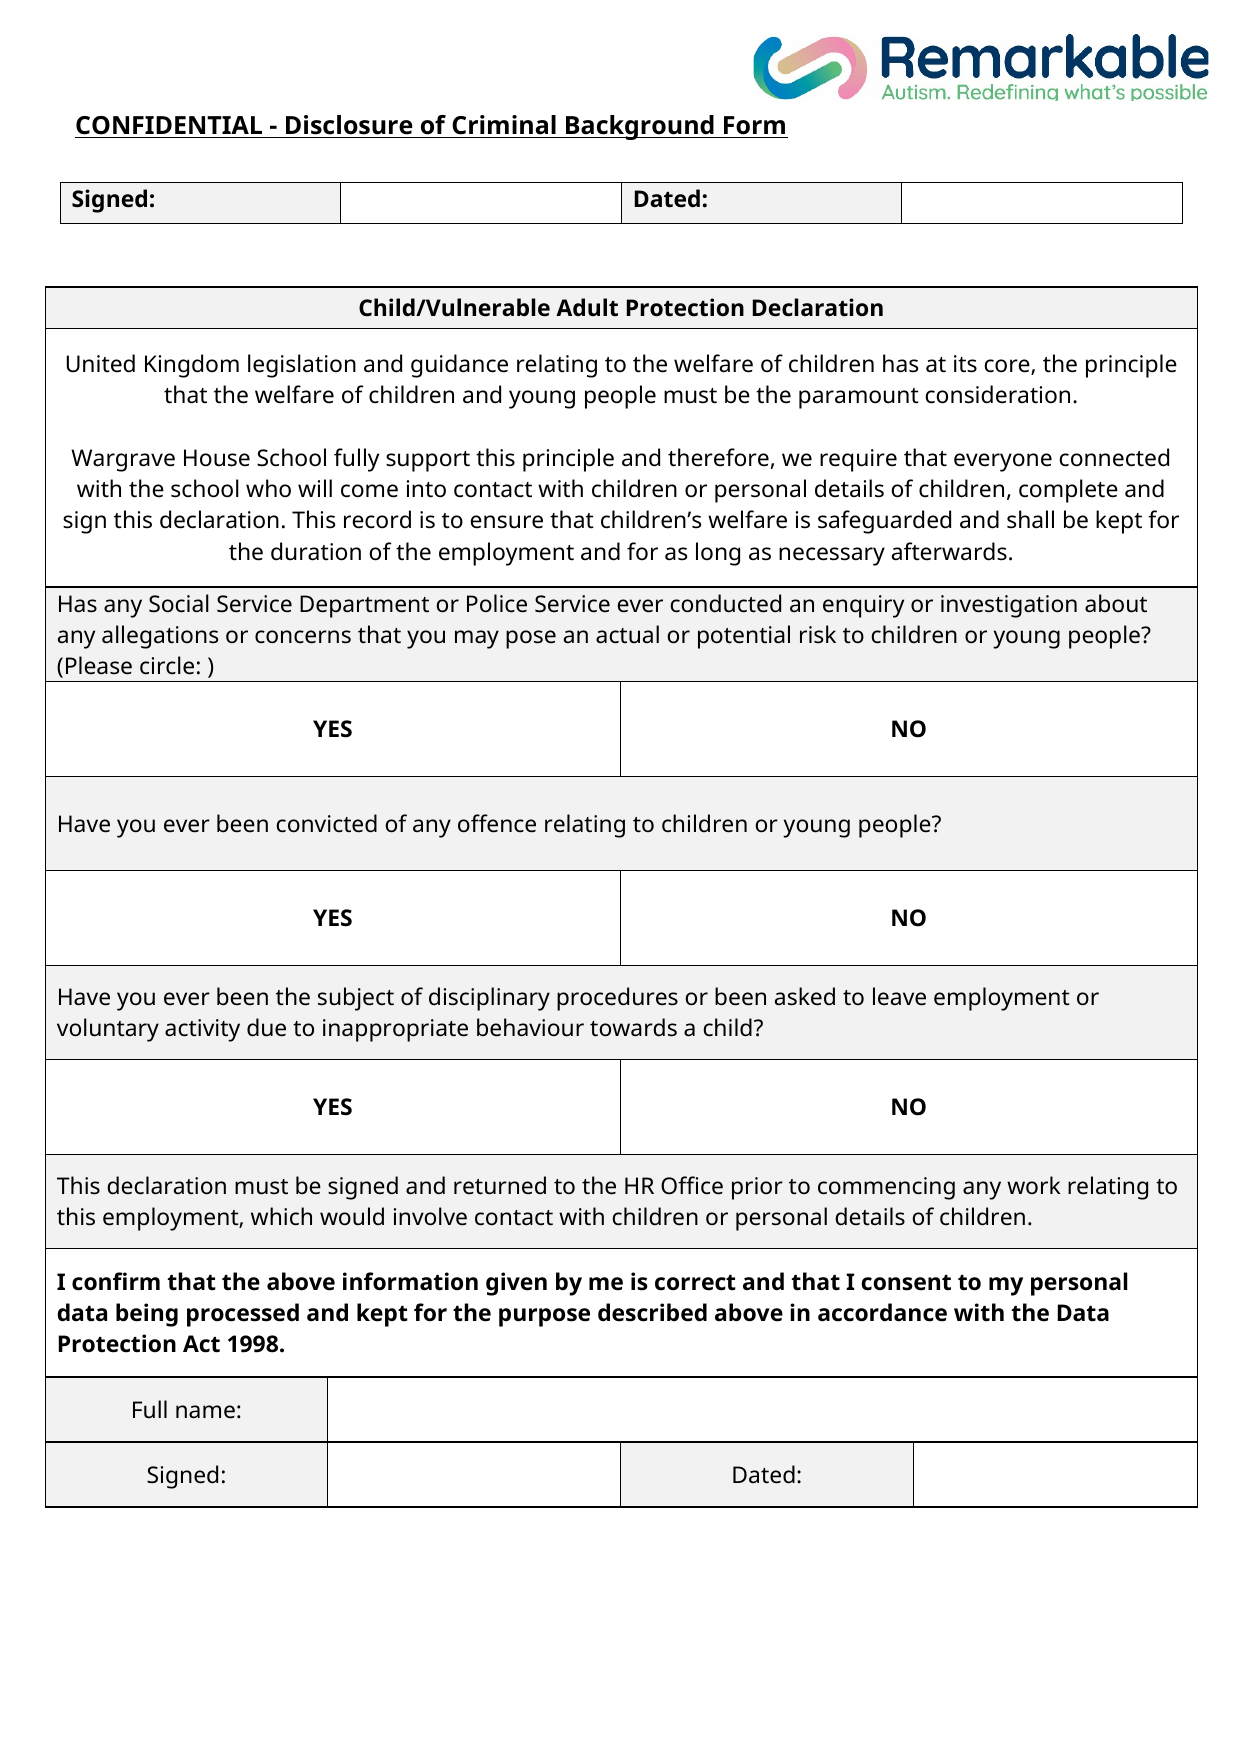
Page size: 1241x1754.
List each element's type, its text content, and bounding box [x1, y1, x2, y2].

table_cell [328, 1443, 620, 1506]
table_cell NO [621, 1060, 1197, 1154]
table_cell YES [46, 682, 620, 776]
table_cell Dated: [622, 183, 901, 223]
table_cell Has any Social Service Department or Police Service ever conducted an enquiry or investigation about any allegations or concerns that you may pose an actual or potential risk to children or young people? (Please circle: ) [46, 588, 1197, 681]
table_cell YES [46, 1060, 620, 1154]
table_cell Signed: [61, 183, 340, 223]
table_cell [902, 183, 1182, 223]
picture [752, 34, 1209, 100]
table_cell This declaration must be signed and returned to the HR Office prior to commencing any work relating to this employment, which would involve contact with children or personal details of children. [46, 1155, 1197, 1248]
table_cell Full name: [46, 1378, 327, 1441]
table_cell Signed: [46, 1443, 327, 1506]
table_cell [341, 183, 621, 223]
table_cell Have you ever been the subject of disciplinary procedures or been asked to leave employment or voluntary activity due to inappropriate behaviour towards a child? [46, 966, 1197, 1059]
table_cell Dated: [621, 1443, 913, 1506]
table_cell [328, 1378, 1197, 1441]
table_cell [914, 1443, 1197, 1506]
table_header Child/Vulnerable Adult Protection Declaration [46, 288, 1197, 328]
table_cell NO [621, 871, 1197, 965]
table_cell United Kingdom legislation and guidance relating to the welfare of children has at its core, the principle that the welfare of children and young people must be the paramount consideration. Wargrave House School fully support this principle and therefore, we require that everyone connected with the school who will come into contact with children or personal details of children, complete and sign this declaration. This record is to ensure that children’s welfare is safeguarded and shall be kept for the duration of the employment and for as long as necessary afterwards. [46, 329, 1197, 586]
table_cell YES [46, 871, 620, 965]
table_cell Have you ever been convicted of any offence relating to children or young people? [46, 777, 1197, 870]
table_cell I confirm that the above information given by me is correct and that I consent to my personal data being processed and kept for the purpose described above in accordance with the Data Protection Act 1998. [46, 1249, 1197, 1376]
table_cell NO [621, 682, 1197, 776]
